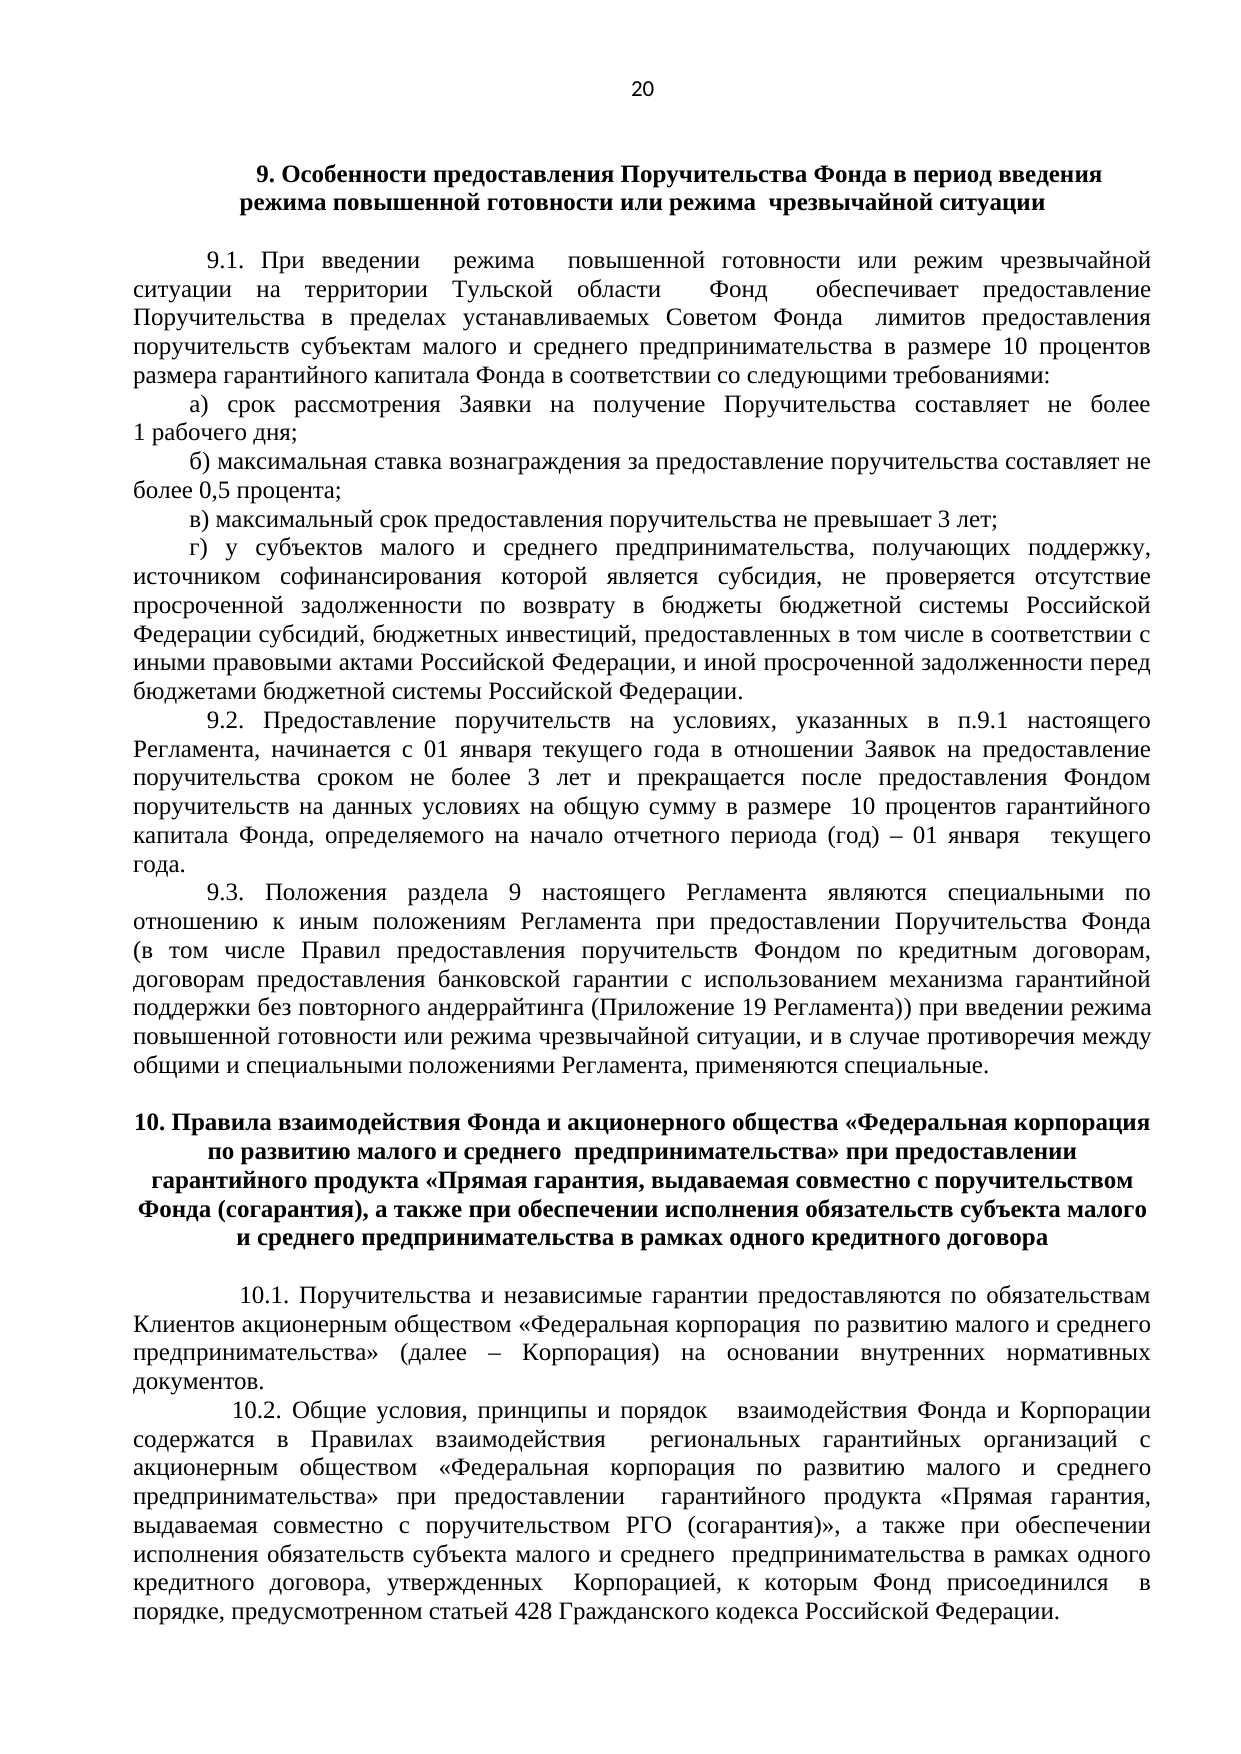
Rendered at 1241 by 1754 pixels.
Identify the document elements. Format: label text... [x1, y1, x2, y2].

text а) срок рассмотрения Заявки на получение Поручительства составляет не более 1 рабочего дня; [133, 389, 1152, 446]
text в) максимальный срок предоставления поручительства не превышает 3 лет; [133, 504, 1152, 532]
text 9.1. При введении режима повышенной готовности или режим чрезвычайной ситуации на территории Тульской области Фонд обеспечивает предоставление Поручительства в пределах устанавливаемых Советом Фонда лимитов предоставления поручительств субъектам малого и среднего предпринимательства в размере 10 процентов размера гарантийного капитала Фонда в соответствии со следующими требованиями: [133, 245, 1152, 389]
text 9. Особенности предоставления Поручительства Фонда в период введения режима повышенной готовности или режима чрезвычайной ситуации [133, 159, 1152, 216]
text б) максимальная ставка вознаграждения за предоставление поручительства составляет не более 0,5 процента; [133, 446, 1152, 504]
text 10. Правила взаимодействия Фонда и акционерного общества «Федеральная корпорация по развитию малого и среднего предпринимательства» при предоставлении гарантийного продукта «Прямая гарантия, выдаваемая совместно с поручительством Фонда (согарантия), а также при обеспечении исполнения обязательств субъекта малого и среднего предпринимательства в рамках одного кредитного договора [133, 1107, 1152, 1251]
text 9.2. Предоставление поручительств на условиях, указанных в п.9.1 настоящего Регламента, начинается с 01 января текущего года в отношении Заявок на предоставление поручительства сроком не более 3 лет и прекращается после предоставления Фондом поручительств на данных условиях на общую сумму в размере 10 процентов гарантийного капитала Фонда, определяемого на начало отчетного периода (год) – 01 января текущего года. [133, 705, 1152, 877]
text г) у субъектов малого и среднего предпринимательства, получающих поддержку, источником софинансирования которой является субсидия, не проверяется отсутствие просроченной задолженности по возврату в бюджеты бюджетной системы Российской Федерации субсидий, бюджетных инвестиций, предоставленных в том числе в соответствии с иными правовыми актами Российской Федерации, и иной просроченной задолженности перед бюджетами бюджетной системы Российской Федерации. [133, 532, 1152, 705]
text 9.3. Положения раздела 9 настоящего Регламента являются специальными по отношению к иным положениям Регламента при предоставлении Поручительства Фонда (в том числе Правил предоставления поручительств Фондом по кредитным договорам, договорам предоставления банковской гарантии с использованием механизма гарантийной поддержки без повторного андеррайтинга (Приложение 19 Регламента)) при введении режима повышенной готовности или режима чрезвычайной ситуации, и в случае противоречия между общими и специальными положениями Регламента, применяются специальные. [133, 877, 1152, 1079]
text 10.1. Поручительства и независимые гарантии предоставляются по обязательствам Клиентов акционерным обществом «Федеральная корпорация по развитию малого и среднего предпринимательства» (далее – Корпорация) на основании внутренних нормативных документов. [133, 1280, 1152, 1395]
text 10.2. Общие условия, принципы и порядок взаимодействия Фонда и Корпорации содержатся в Правилах взаимодействия региональных гарантийных организаций с акционерным обществом «Федеральная корпорация по развитию малого и среднего предпринимательства» при предоставлении гарантийного продукта «Прямая гарантия, выдаваемая совместно с поручительством РГО (согарантия)», а также при обеспечении исполнения обязательств субъекта малого и среднего предпринимательства в рамках одного кредитного договора, утвержденных Корпорацией, к которым Фонд присоединился в порядке, предусмотренном статьей 428 Гражданского кодекса Российской Федерации. [133, 1395, 1152, 1625]
